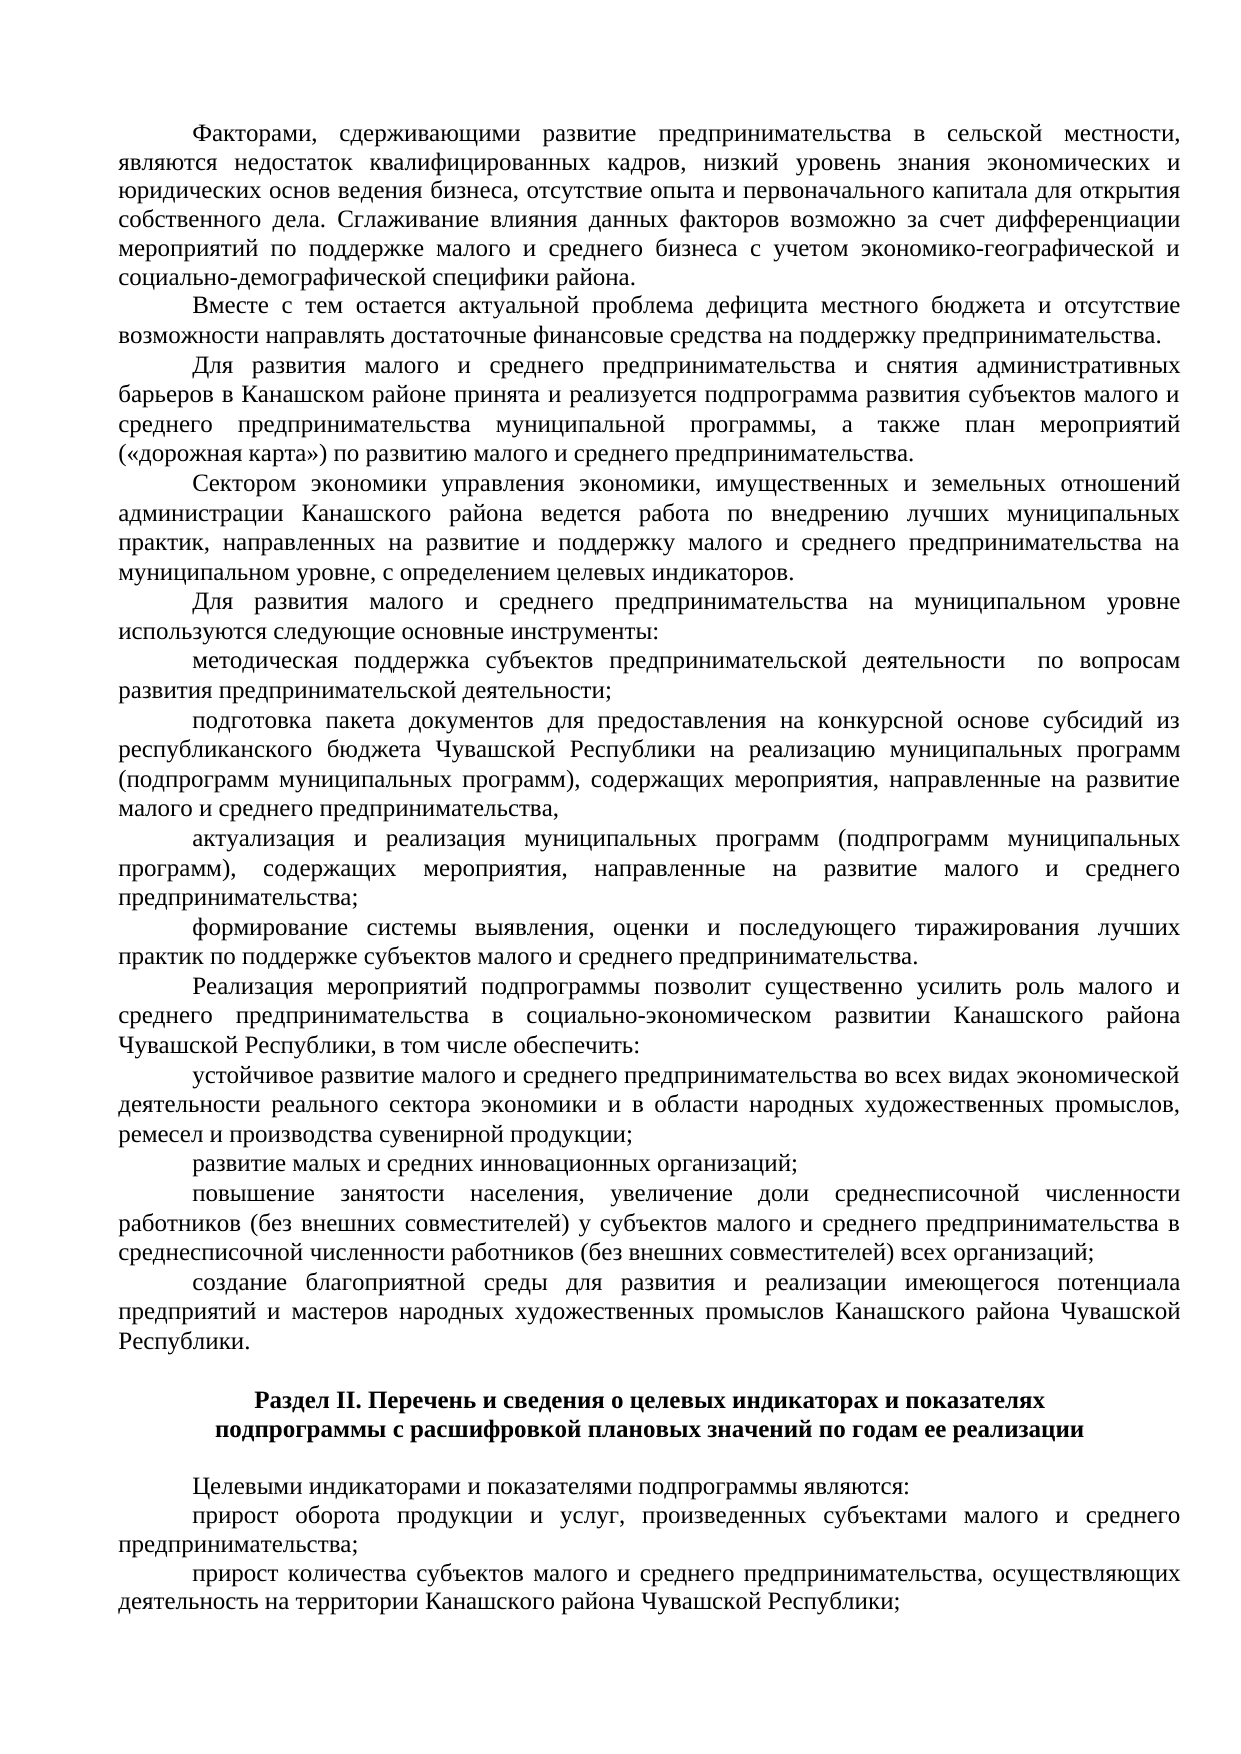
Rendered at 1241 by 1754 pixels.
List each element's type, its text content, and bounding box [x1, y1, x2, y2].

text актуализация и реализация муниципальных программ (подпрограмм муниципальных программ), содержащих мероприятия, направленные на развитие малого и среднего предпринимательства; [118, 823, 1181, 911]
text Сектором экономики управления экономики, имущественных и земельных отношений администрации Канашского района ведется работа по внедрению лучших муниципальных практик, направленных на развитие и поддержку малого и среднего предпринимательства на муниципальном уровне, с определением целевых индикаторов. [118, 468, 1181, 586]
text подпрограммы с расшифровкой плановых значений по годам ее реализации [118, 1414, 1181, 1443]
text Для развития малого и среднего предпринимательства на муниципальном уровне используются следующие основные инструменты: [118, 586, 1181, 645]
text формирование системы выявления, оценки и последующего тиражирования лучших практик по поддержке субъектов малого и среднего предпринимательства. [118, 912, 1181, 970]
text Вместе с тем остается актуальной проблема дефицита местного бюджета и отсутствие возможности направлять достаточные финансовые средства на поддержку предпринимательства. [118, 291, 1181, 349]
text прирост количества субъектов малого и среднего предпринимательства, осуществляющих деятельность на территории Канашского района Чувашской Республики; [118, 1558, 1181, 1615]
text методическая поддержка субъектов предпринимательской деятельности по вопросам развития предпринимательской деятельности; [118, 646, 1181, 704]
text устойчивое развитие малого и среднего предпринимательства во всех видах экономической деятельности реального сектора экономики и в области народных художественных промыслов, ремесел и производства сувенирной продукции; [118, 1060, 1181, 1148]
text Целевыми индикаторами и показателями подпрограммы являются: [118, 1471, 1181, 1500]
text повышение занятости населения, увеличение доли среднесписочной численности работников (без внешних совместителей) у субъектов малого и среднего предпринимательства в среднесписочной численности работников (без внешних совместителей) всех организаций; [118, 1178, 1181, 1266]
text Раздел II. Перечень и сведения о целевых индикаторах и показателях [118, 1385, 1181, 1414]
text развитие малых и средних инновационных организаций; [118, 1148, 1181, 1177]
text подготовка пакета документов для предоставления на конкурсной основе субсидий из республиканского бюджета Чувашской Республики на реализацию муниципальных программ (подпрограмм муниципальных программ), содержащих мероприятия, направленные на развитие малого и среднего предпринимательства, [118, 705, 1181, 822]
text прирост оборота продукции и услуг, произведенных субъектами малого и среднего предпринимательства; [118, 1500, 1181, 1558]
text Реализация мероприятий подпрограммы позволит существенно усилить роль малого и среднего предпринимательства в социально-экономическом развитии Канашского района Чувашской Республики, в том числе обеспечить: [118, 971, 1181, 1059]
text создание благоприятной среды для развития и реализации имеющегося потенциала предприятий и мастеров народных художественных промыслов Канашского района Чувашской Республики. [118, 1267, 1181, 1355]
text Факторами, сдерживающими развитие предпринимательства в сельской местности, являются недостаток квалифицированных кадров, низкий уровень знания экономических и юридических основ ведения бизнеса, отсутствие опыта и первоначального капитала для открытия собственного дела. Сглаживание влияния данных факторов возможно за счет дифференциации мероприятий по поддержке малого и среднего бизнеса с учетом экономико-географической и социально-демографической специфики района. [118, 118, 1181, 291]
text Для развития малого и среднего предпринимательства и снятия административных барьеров в Канашском районе принята и реализуется подпрограмма развития субъектов малого и среднего предпринимательства муниципальной программы, а также план мероприятий («дорожная карта») по развитию малого и среднего предпринимательства. [118, 350, 1181, 467]
